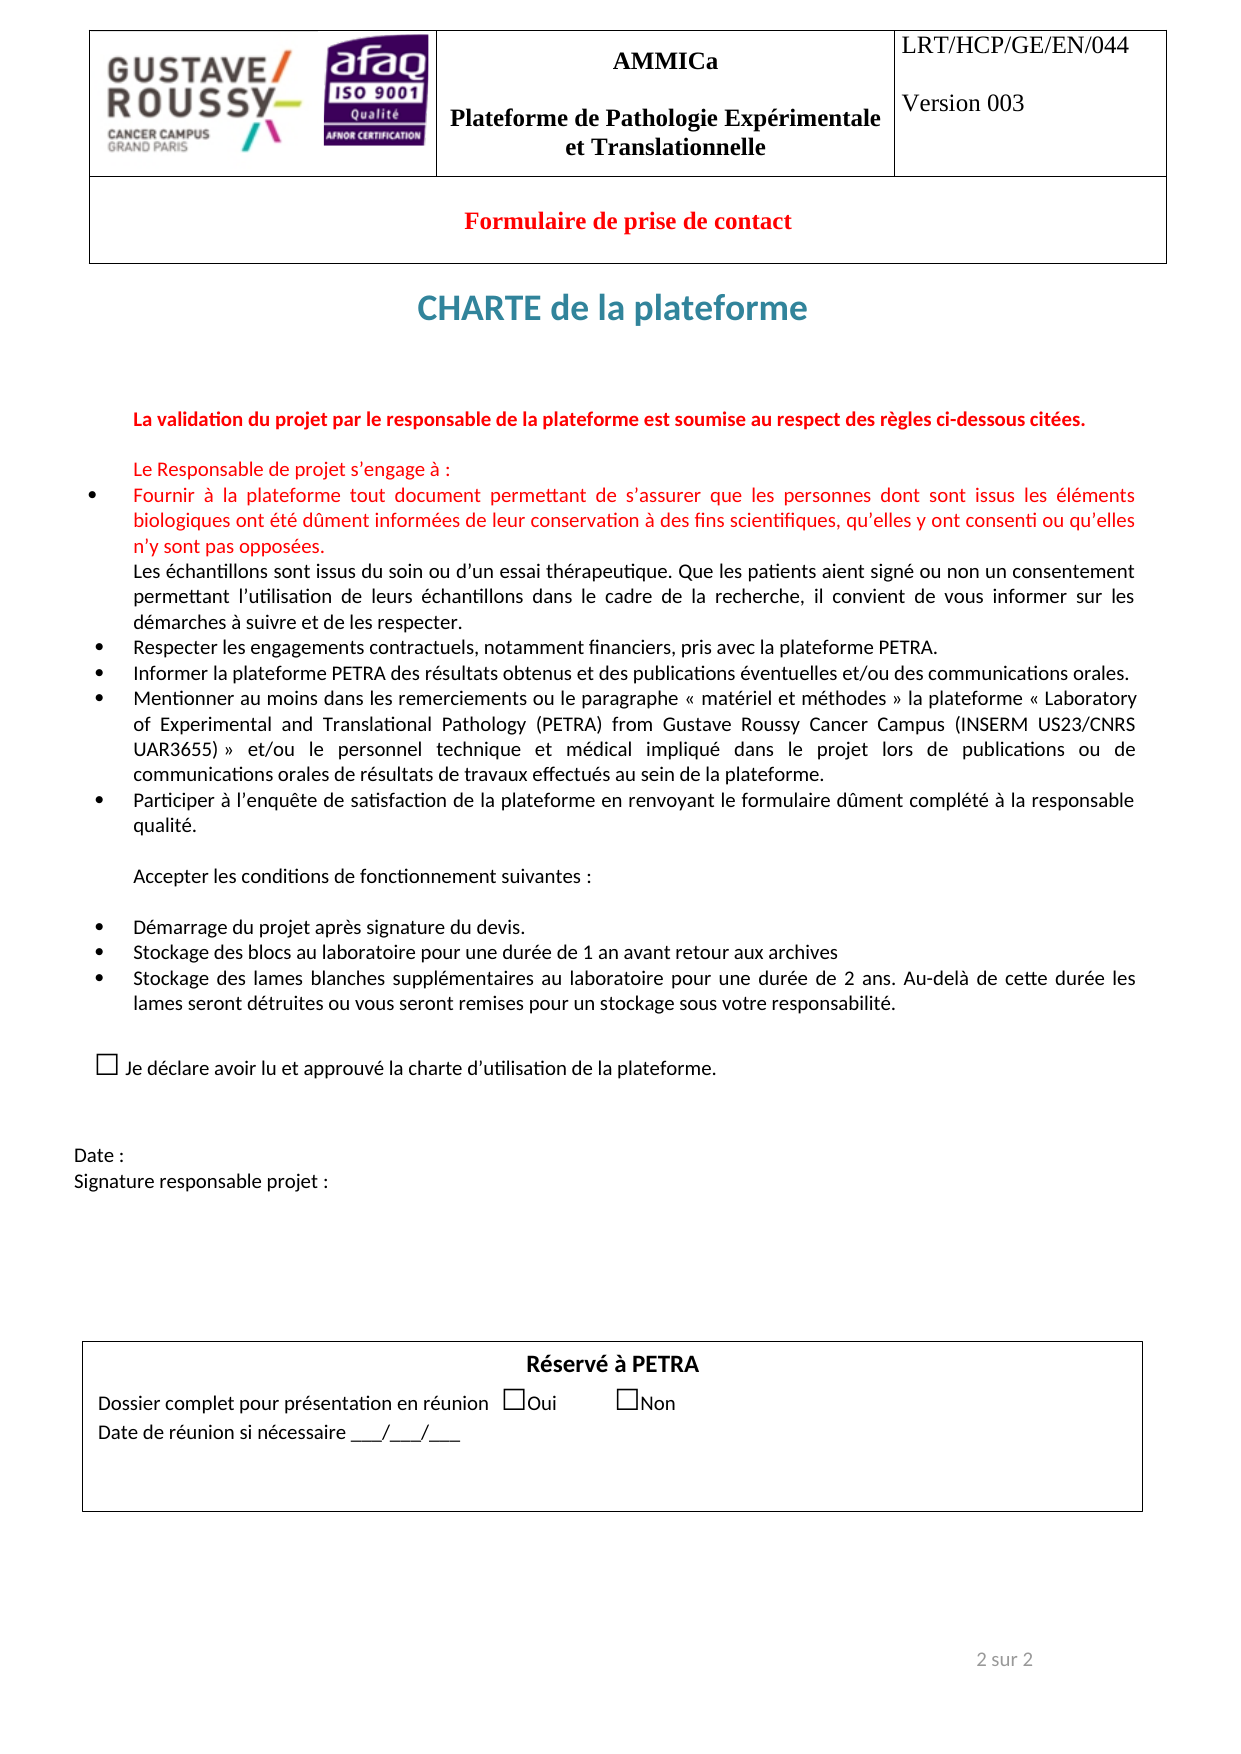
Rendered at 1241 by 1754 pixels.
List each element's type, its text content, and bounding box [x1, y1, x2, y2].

list Fournir à la plateforme tout document permettant de s’assurer que les personnes dont sont issus les éléments biologiques ont été dûment informées de leur conservation à des fins scientifiques, qu’elles y ont consenti ou qu’elles n’y sont pas opposées. [89, 482, 1137, 558]
list Informer la plateforme PETRA des résultats obtenus et des publications éventuelles et/ou des communications orales. [96, 660, 1137, 685]
list Respecter les engagements contractuels, notamment financiers, pris avec la plateforme PETRA. [96, 634, 1137, 660]
text Accepter les conditions de fonctionnement suivantes : [133, 863, 1137, 889]
list Le Responsable de projet s’engage à : [133, 457, 1137, 482]
list Stockage des lames blanches supplémentaires au laboratoire pour une durée de 2 ans. Au-delà de cette durée les lames seront détruites ou vous seront remises pour un stockage sous votre responsabilité. [96, 965, 1137, 1016]
list Participer à l’enquête de satisfaction de la plateforme en renvoyant le formulaire dûment complété à la responsable qualité. [96, 787, 1137, 838]
picture [89, 30, 318, 174]
text CHARTE de la plateforme [89, 283, 1137, 329]
list Mentionner au moins dans les remerciements ou le paragraphe « matériel et méthodes » la plateforme « Laboratory of Experimental and Translational Pathology (PETRA) from Gustave Roussy Cancer Campus (INSERM US23/CNRS UAR3655) » et/ou le personnel technique et médical impliqué dans le projet lors de publications ou de communications orales de résultats de travaux effectués au sein de la plateforme. [96, 685, 1137, 787]
text Je déclare avoir lu et approuvé la charte d’utilisation de la plateforme. [89, 1044, 1137, 1083]
list Stockage des blocs au laboratoire pour une durée de 1 an avant retour aux archives [96, 939, 1137, 965]
text Signature responsable projet : [74, 1168, 1137, 1193]
list La validation du projet par le responsable de la plateforme est soumise au respect des règles ci-dessous citées. [133, 406, 1137, 431]
picture [322, 34, 428, 143]
text Date : [74, 1143, 1137, 1168]
list Démarrage du projet après signature du devis. [96, 914, 1137, 939]
list Les échantillons sont issus du soin ou d’un essai thérapeutique. Que les patients aient signé ou non un consentement permettant l’utilisation de leurs échantillons dans le cadre de la recherche, il convient de vous informer sur les démarches à suivre et de les respecter. [133, 558, 1137, 634]
